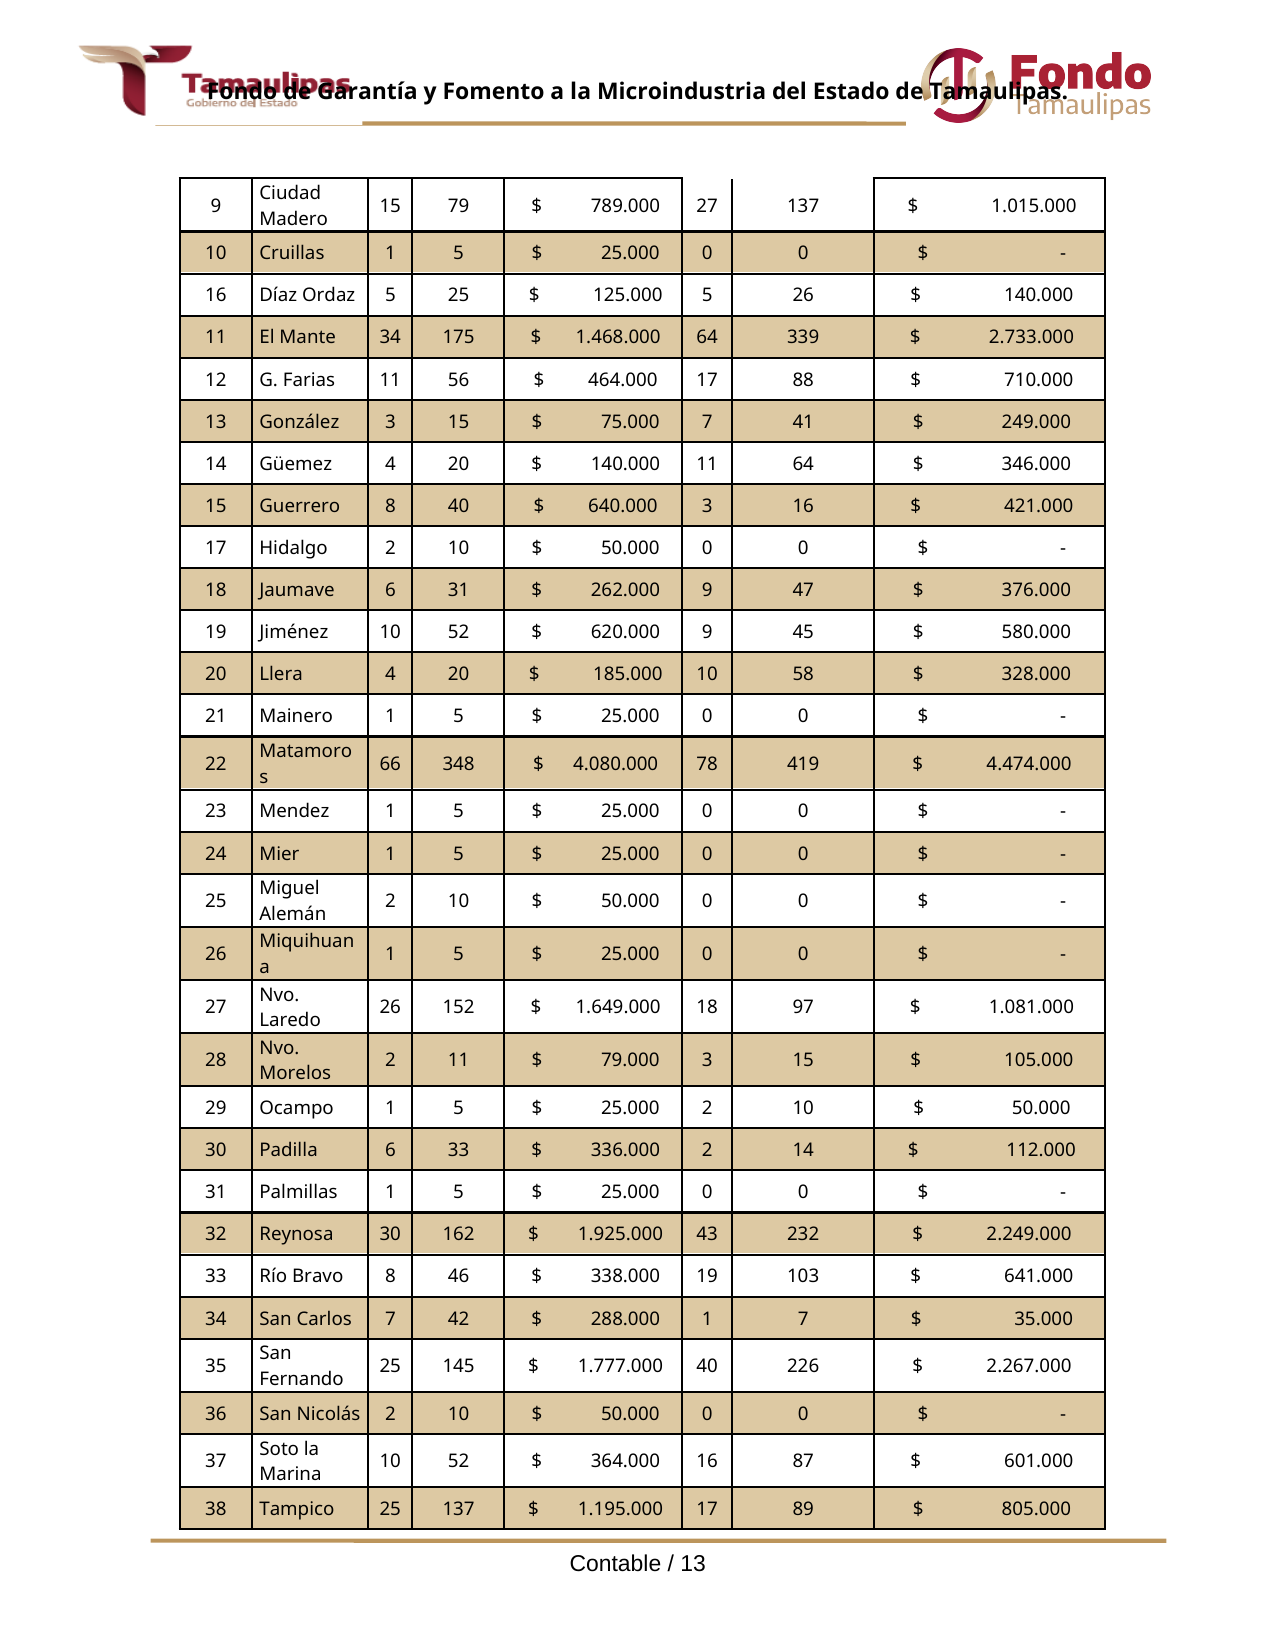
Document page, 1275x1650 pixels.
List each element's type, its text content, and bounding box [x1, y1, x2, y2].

table_cell 20 [181, 653, 251, 693]
table_cell 2 [369, 875, 411, 926]
table_cell $ 1.468.000 [505, 317, 681, 357]
table_cell 1 [369, 1087, 411, 1127]
table_cell 19 [683, 1256, 731, 1296]
table_cell 103 [733, 1256, 873, 1296]
table_cell $ 2.249.000 [875, 1214, 1104, 1253]
table_cell $ 601.000 [875, 1435, 1104, 1486]
table_cell 34 [181, 1298, 251, 1338]
table_cell $ 328.000 [875, 653, 1104, 693]
table_cell 8 [369, 1256, 411, 1296]
table_cell 5 [369, 275, 411, 314]
table_cell Mendez [253, 791, 367, 831]
table_cell Miguel Alemán [253, 875, 367, 926]
table_cell 22 [181, 738, 251, 788]
table_cell 10 [413, 527, 503, 567]
table_cell 5 [413, 833, 503, 873]
table_cell 30 [369, 1214, 411, 1253]
table_cell 1 [369, 833, 411, 873]
table_cell 10 [181, 233, 251, 272]
picture [921, 48, 1151, 123]
table_cell $ 25.000 [505, 233, 681, 272]
table_cell 2 [683, 1129, 731, 1169]
table_cell $ - [875, 695, 1104, 735]
table_cell Hidalgo [253, 527, 367, 567]
table_cell $ 2.733.000 [875, 317, 1104, 357]
table_cell 64 [683, 317, 731, 357]
table_cell Padilla [253, 1129, 367, 1169]
table_cell 17 [683, 359, 731, 399]
table_cell 137 [732, 177, 873, 230]
table_cell 17 [181, 527, 251, 567]
table_cell Llera [253, 653, 367, 693]
table_cell $ 25.000 [505, 695, 681, 735]
table_cell 137 [413, 1488, 503, 1528]
table_cell $ 2.267.000 [875, 1340, 1104, 1391]
table_cell 35 [181, 1340, 251, 1391]
table_cell $ 641.000 [875, 1256, 1104, 1296]
table_cell 10 [413, 875, 503, 926]
table_cell 0 [683, 1393, 731, 1433]
table_cell $ 50.000 [505, 875, 681, 926]
table_cell San Nicolás [253, 1393, 367, 1433]
table_cell 20 [413, 443, 503, 483]
table_cell 97 [733, 981, 873, 1032]
table_cell Reynosa [253, 1214, 367, 1253]
table_cell 27 [181, 981, 251, 1032]
table_cell $ 25.000 [505, 1087, 681, 1127]
table_cell $ - [875, 233, 1104, 272]
table_cell 15 [733, 1034, 873, 1085]
table_cell $ 364.000 [505, 1435, 681, 1486]
table_cell 46 [413, 1256, 503, 1296]
table_cell $ 262.000 [505, 569, 681, 609]
table_cell 0 [683, 1171, 731, 1211]
table_cell 16 [683, 1435, 731, 1486]
table_cell 0 [733, 695, 873, 735]
table_cell 152 [413, 981, 503, 1032]
table_cell $ 1.649.000 [505, 981, 681, 1032]
table_cell 339 [733, 317, 873, 357]
table_cell 7 [369, 1298, 411, 1338]
table_cell 0 [733, 527, 873, 567]
table_cell 40 [683, 1340, 731, 1391]
table_cell $ 640.000 [505, 485, 681, 525]
table_cell Cruillas [253, 233, 367, 272]
table_cell 41 [733, 401, 873, 441]
table_cell 232 [733, 1214, 873, 1253]
table_cell 43 [683, 1214, 731, 1253]
table_cell 64 [733, 443, 873, 483]
table_cell $ 125.000 [505, 275, 681, 314]
table_cell $ 105.000 [875, 1034, 1104, 1085]
table_cell $ 35.000 [875, 1298, 1104, 1338]
table_cell 18 [683, 981, 731, 1032]
table_cell 4 [369, 443, 411, 483]
table_cell 25 [369, 1488, 411, 1528]
table_cell 0 [683, 791, 731, 831]
table_cell 29 [181, 1087, 251, 1127]
table_cell 0 [683, 527, 731, 567]
table_cell 18 [181, 569, 251, 609]
table_cell 20 [413, 653, 503, 693]
table_cell G. Farias [253, 359, 367, 399]
table_cell Güemez [253, 443, 367, 483]
table_cell 19 [181, 611, 251, 651]
table_cell $ 580.000 [875, 611, 1104, 651]
table_cell $ 805.000 [875, 1488, 1104, 1528]
table_cell 15 [413, 401, 503, 441]
table_cell $ 25.000 [505, 928, 681, 979]
table_cell 36 [181, 1393, 251, 1433]
table_cell 78 [683, 738, 731, 788]
table_cell 16 [181, 275, 251, 314]
table_cell 25 [181, 875, 251, 926]
table_cell $ 1.015.000 [875, 179, 1104, 230]
table_cell San Fernando [253, 1340, 367, 1391]
table_cell San Carlos [253, 1298, 367, 1338]
table_cell $ 346.000 [875, 443, 1104, 483]
table_cell Mainero [253, 695, 367, 735]
table_cell $ 1.925.000 [505, 1214, 681, 1253]
table_cell 2 [369, 1034, 411, 1085]
table_cell $ 4.080.000 [505, 738, 681, 788]
table_cell $ - [875, 1171, 1104, 1211]
table_cell 0 [683, 233, 731, 272]
table_cell 12 [181, 359, 251, 399]
table_cell Ciudad Madero [253, 179, 367, 230]
table_cell 10 [369, 611, 411, 651]
table_cell 3 [683, 1034, 731, 1085]
table_cell 52 [413, 1435, 503, 1486]
table_cell 162 [413, 1214, 503, 1253]
table_cell $ 421.000 [875, 485, 1104, 525]
table_cell 24 [181, 833, 251, 873]
table_cell Nvo. Morelos [253, 1034, 367, 1085]
table_cell $ 25.000 [505, 791, 681, 831]
table_cell 11 [413, 1034, 503, 1085]
table_cell $ - [875, 928, 1104, 979]
table_cell 26 [181, 928, 251, 979]
table_cell $ 789.000 [505, 179, 681, 230]
table_cell $ 1.195.000 [505, 1488, 681, 1528]
table_cell 8 [369, 485, 411, 525]
table_cell 25 [369, 1340, 411, 1391]
table_cell 10 [733, 1087, 873, 1127]
table_cell 0 [733, 1393, 873, 1433]
table_cell 9 [683, 611, 731, 651]
table_cell $ 620.000 [505, 611, 681, 651]
table_cell 13 [181, 401, 251, 441]
table_cell 0 [733, 791, 873, 831]
table_cell $ 1.081.000 [875, 981, 1104, 1032]
table_cell Nvo. Laredo [253, 981, 367, 1032]
table_cell $ - [875, 527, 1104, 567]
table_cell Soto la Marina [253, 1435, 367, 1486]
table_cell 6 [369, 1129, 411, 1169]
table_cell 38 [181, 1488, 251, 1528]
table_cell 17 [683, 1488, 731, 1528]
table_cell Jiménez [253, 611, 367, 651]
table_cell 31 [413, 569, 503, 609]
table_cell 79 [413, 179, 503, 230]
table_cell 15 [369, 179, 411, 230]
table_cell $ 4.474.000 [875, 738, 1104, 788]
table_cell 1 [369, 791, 411, 831]
table_cell González [253, 401, 367, 441]
table_cell $ 288.000 [505, 1298, 681, 1338]
table_cell 1 [369, 233, 411, 272]
table_cell $ - [875, 875, 1104, 926]
table_cell 52 [413, 611, 503, 651]
table_cell 5 [413, 1087, 503, 1127]
table_cell 16 [733, 485, 873, 525]
table_cell 14 [181, 443, 251, 483]
table_cell 32 [181, 1214, 251, 1253]
table_cell $ 185.000 [505, 653, 681, 693]
table_cell $ - [875, 1393, 1104, 1433]
table_cell 2 [369, 1393, 411, 1433]
table_cell 11 [683, 443, 731, 483]
table_cell 28 [181, 1034, 251, 1085]
table_cell 5 [413, 791, 503, 831]
table_cell 40 [413, 485, 503, 525]
table_cell 1 [683, 1298, 731, 1338]
table_cell $ 50.000 [505, 527, 681, 567]
table_cell 26 [733, 275, 873, 314]
table_cell $ 249.000 [875, 401, 1104, 441]
table_cell 10 [413, 1393, 503, 1433]
table_cell 348 [413, 738, 503, 788]
table_cell $ - [875, 833, 1104, 873]
table_cell 9 [181, 179, 251, 230]
table_cell 1 [369, 1171, 411, 1211]
table_cell $ 50.000 [875, 1087, 1104, 1127]
table_cell 30 [181, 1129, 251, 1169]
table_cell $ 50.000 [505, 1393, 681, 1433]
table_cell Río Bravo [253, 1256, 367, 1296]
table_cell 58 [733, 653, 873, 693]
table_cell 15 [181, 485, 251, 525]
table_cell 0 [733, 1171, 873, 1211]
table_cell 0 [733, 833, 873, 873]
table_cell $ 140.000 [505, 443, 681, 483]
picture [67, 31, 363, 125]
table_cell 33 [181, 1256, 251, 1296]
table_cell 23 [181, 791, 251, 831]
table_cell 3 [369, 401, 411, 441]
table_cell 2 [683, 1087, 731, 1127]
table_cell Palmillas [253, 1171, 367, 1211]
table_cell 175 [413, 317, 503, 357]
table_cell $ 75.000 [505, 401, 681, 441]
table_cell 25 [413, 275, 503, 314]
table_cell 7 [683, 401, 731, 441]
table_cell $ 338.000 [505, 1256, 681, 1296]
table_cell 7 [733, 1298, 873, 1338]
table_cell Ocampo [253, 1087, 367, 1127]
table_cell Matamoros [253, 738, 367, 788]
table_cell 66 [369, 738, 411, 788]
table_cell $ 464.000 [505, 359, 681, 399]
table_cell 14 [733, 1129, 873, 1169]
table_cell Mier [253, 833, 367, 873]
table_cell $ 1.777.000 [505, 1340, 681, 1391]
table_cell 0 [733, 233, 873, 272]
table_cell Miquihuana [253, 928, 367, 979]
table_cell $ 79.000 [505, 1034, 681, 1085]
table_cell 87 [733, 1435, 873, 1486]
table_cell 47 [733, 569, 873, 609]
table_cell 1 [369, 695, 411, 735]
table_cell 42 [413, 1298, 503, 1338]
table_cell Tampico [253, 1488, 367, 1528]
table_cell 2 [369, 527, 411, 567]
table_cell 419 [733, 738, 873, 788]
table_cell 0 [733, 875, 873, 926]
table_cell Jaumave [253, 569, 367, 609]
table_cell 33 [413, 1129, 503, 1169]
table_cell 10 [683, 653, 731, 693]
table_cell 4 [369, 653, 411, 693]
table_cell 10 [369, 1435, 411, 1486]
table_cell 145 [413, 1340, 503, 1391]
table_cell 31 [181, 1171, 251, 1211]
table_cell $ 376.000 [875, 569, 1104, 609]
table_cell El Mante [253, 317, 367, 357]
table_cell $ 25.000 [505, 1171, 681, 1211]
table_cell 0 [683, 928, 731, 979]
table_cell 0 [683, 695, 731, 735]
table_cell $ 140.000 [875, 275, 1104, 314]
table_cell 26 [369, 981, 411, 1032]
table_cell $ 710.000 [875, 359, 1104, 399]
table_cell 1 [369, 928, 411, 979]
table_cell 3 [683, 485, 731, 525]
table_cell 0 [683, 833, 731, 873]
table_cell 89 [733, 1488, 873, 1528]
table_cell Guerrero [253, 485, 367, 525]
table_cell 21 [181, 695, 251, 735]
table_cell 11 [369, 359, 411, 399]
table_cell 34 [369, 317, 411, 357]
table_cell 56 [413, 359, 503, 399]
table_cell 226 [733, 1340, 873, 1391]
table_cell 37 [181, 1435, 251, 1486]
table_cell $ 112.000 [875, 1129, 1104, 1169]
table_cell 9 [683, 569, 731, 609]
table_cell Díaz Ordaz [253, 275, 367, 314]
table_cell 0 [733, 928, 873, 979]
table_cell 5 [413, 928, 503, 979]
table_cell $ - [875, 791, 1104, 831]
table_cell 0 [683, 875, 731, 926]
table_cell 6 [369, 569, 411, 609]
table_cell 5 [413, 1171, 503, 1211]
table_cell 5 [683, 275, 731, 314]
table_cell $ 25.000 [505, 833, 681, 873]
table_cell 11 [181, 317, 251, 357]
table_cell 27 [683, 177, 732, 230]
table_cell 5 [413, 695, 503, 735]
table_cell 5 [413, 233, 503, 272]
table_cell 88 [733, 359, 873, 399]
table_cell $ 336.000 [505, 1129, 681, 1169]
table_cell 45 [733, 611, 873, 651]
